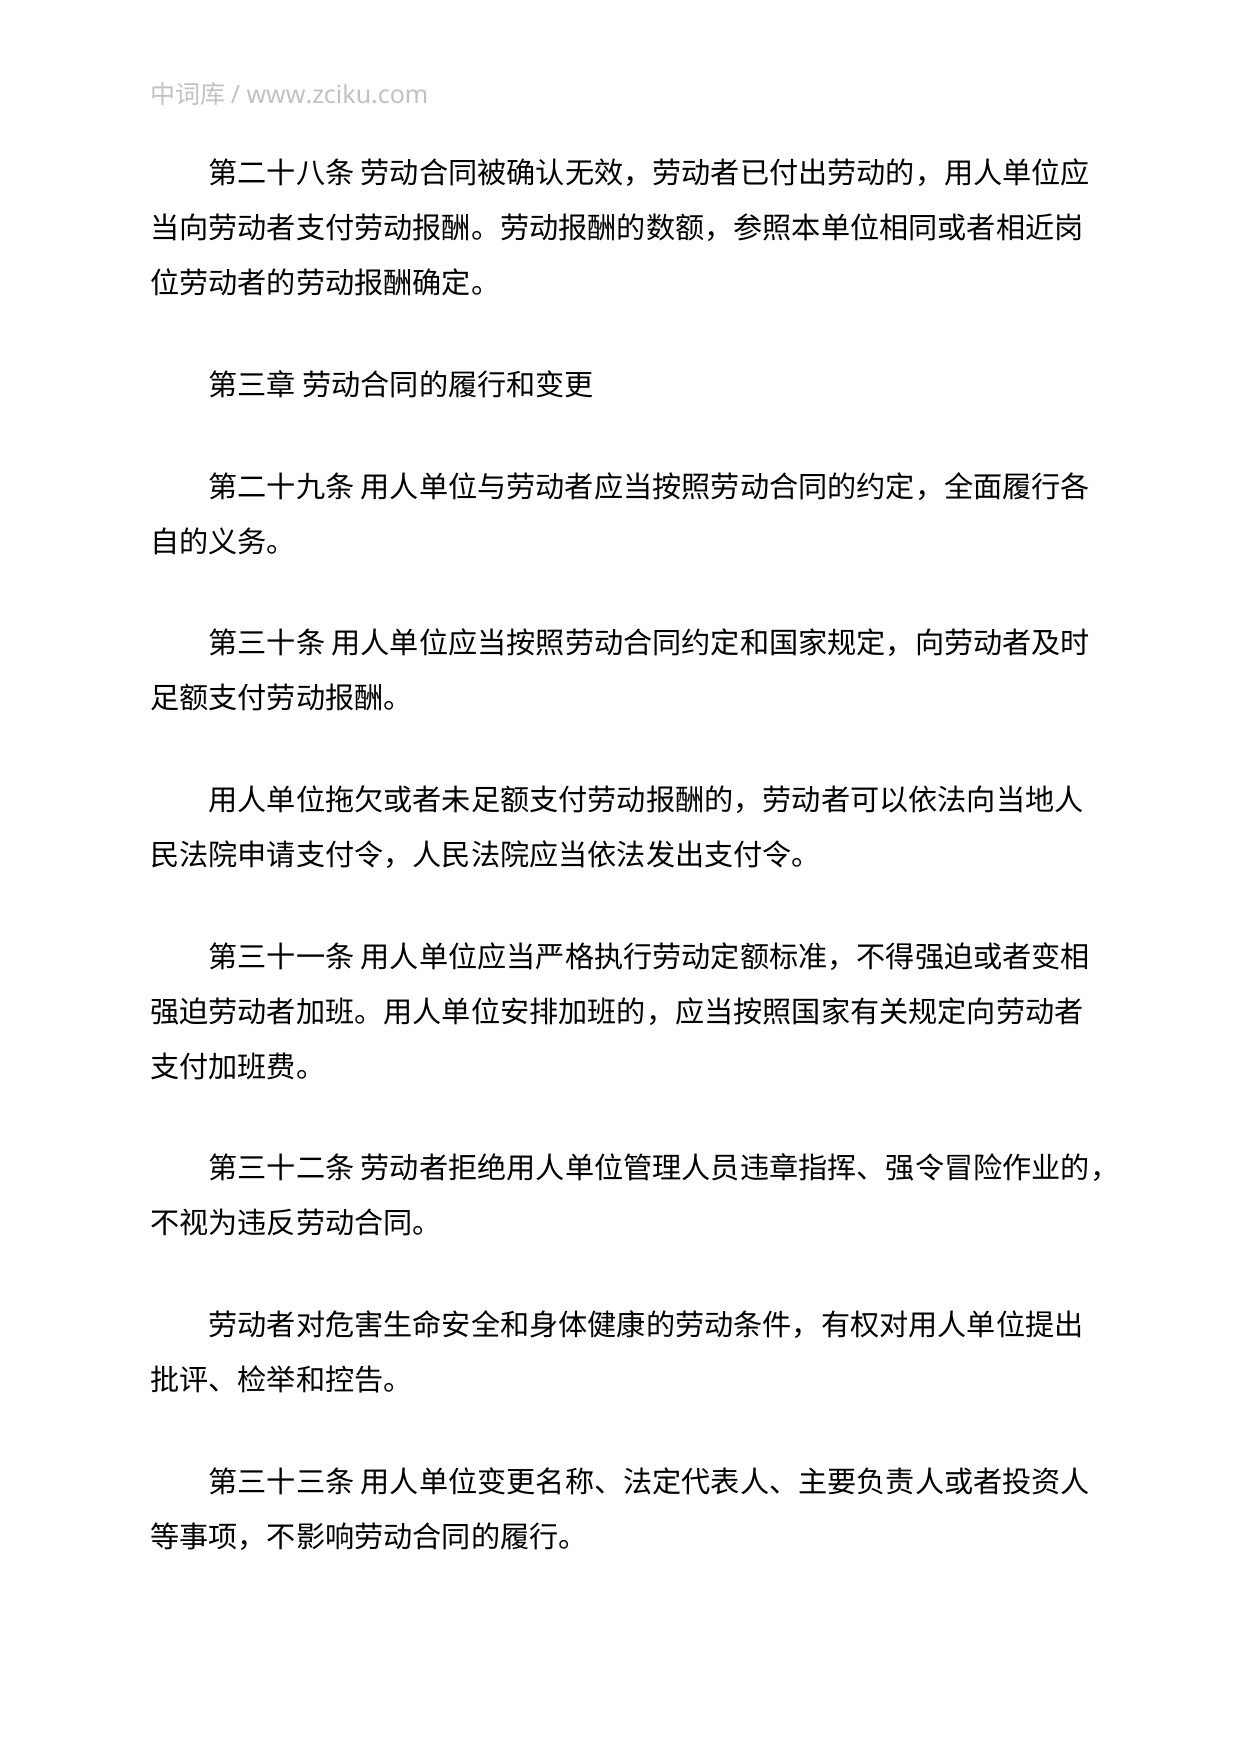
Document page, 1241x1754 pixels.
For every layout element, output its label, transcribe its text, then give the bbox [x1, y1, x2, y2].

text 第二十八条 劳动合同被确认无效，劳动者已付出劳动的，用人单位应当向劳动者支付劳动报酬。劳动报酬的数额，参照本单位相同或者相近岗位劳动者的劳动报酬确定。 [150, 150, 1090, 302]
text 劳动者对危害生命安全和身体健康的劳动条件，有权对用人单位提出批评、检举和控告。 [150, 1302, 1090, 1399]
text 第三十二条 劳动者拒绝用人单位管理人员违章指挥、强令冒险作业的，不视为违反劳动合同。 [150, 1145, 1090, 1242]
text 第二十九条 用人单位与劳动者应当按照劳动合同的约定，全面履行各自的义务。 [150, 463, 1090, 561]
text 第三十一条 用人单位应当严格执行劳动定额标准，不得强迫或者变相强迫劳动者加班。用人单位安排加班的，应当按照国家有关规定向劳动者支付加班费。 [150, 933, 1090, 1085]
text 第三章 劳动合同的履行和变更 [150, 362, 1090, 404]
text 用人单位拖欠或者未足额支付劳动报酬的，劳动者可以依法向当地人民法院申请支付令，人民法院应当依法发出支付令。 [150, 777, 1090, 874]
text 第三十条 用人单位应当按照劳动合同约定和国家规定，向劳动者及时足额支付劳动报酬。 [150, 620, 1090, 717]
text 第三十三条 用人单位变更名称、法定代表人、主要负责人或者投资人等事项，不影响劳动合同的履行。 [150, 1458, 1090, 1555]
